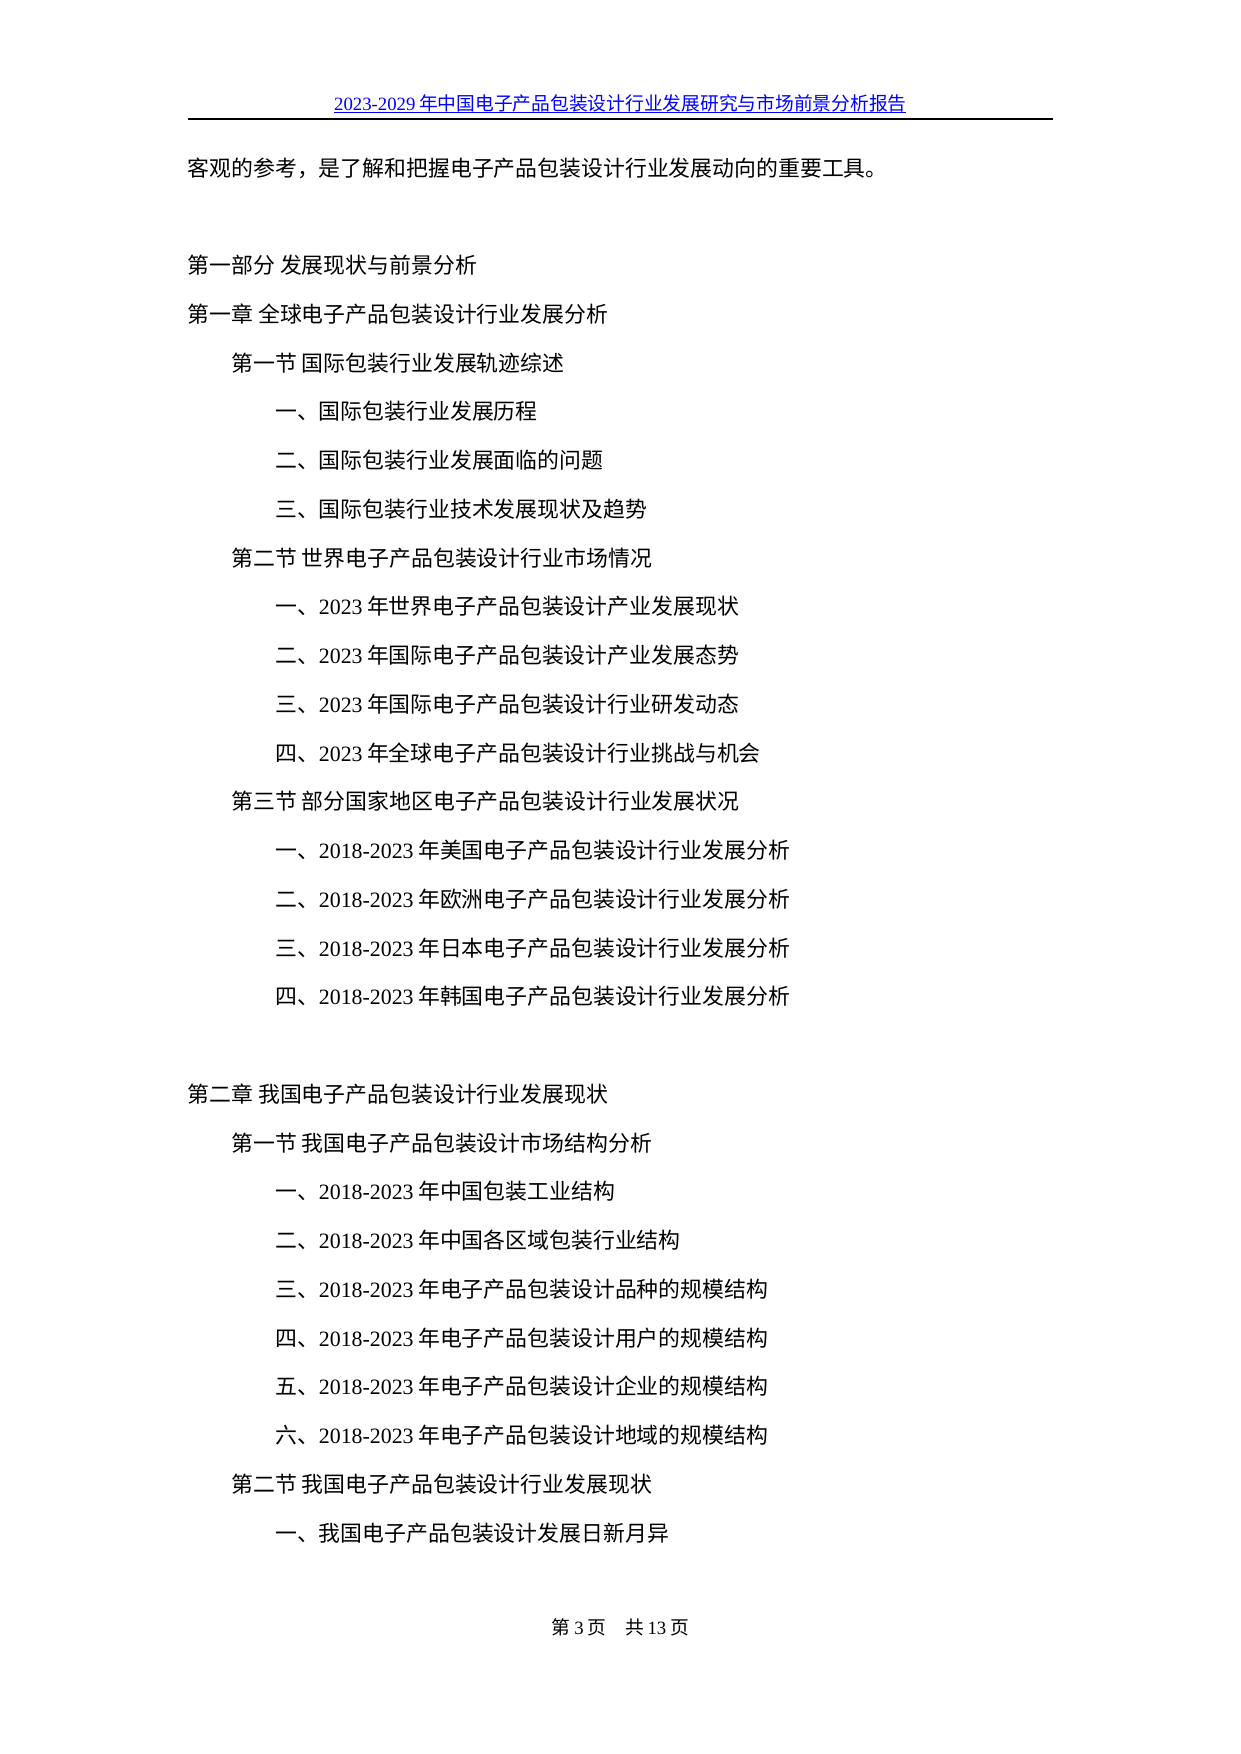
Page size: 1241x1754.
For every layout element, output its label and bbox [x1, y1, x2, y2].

text [187, 150, 1053, 1548]
